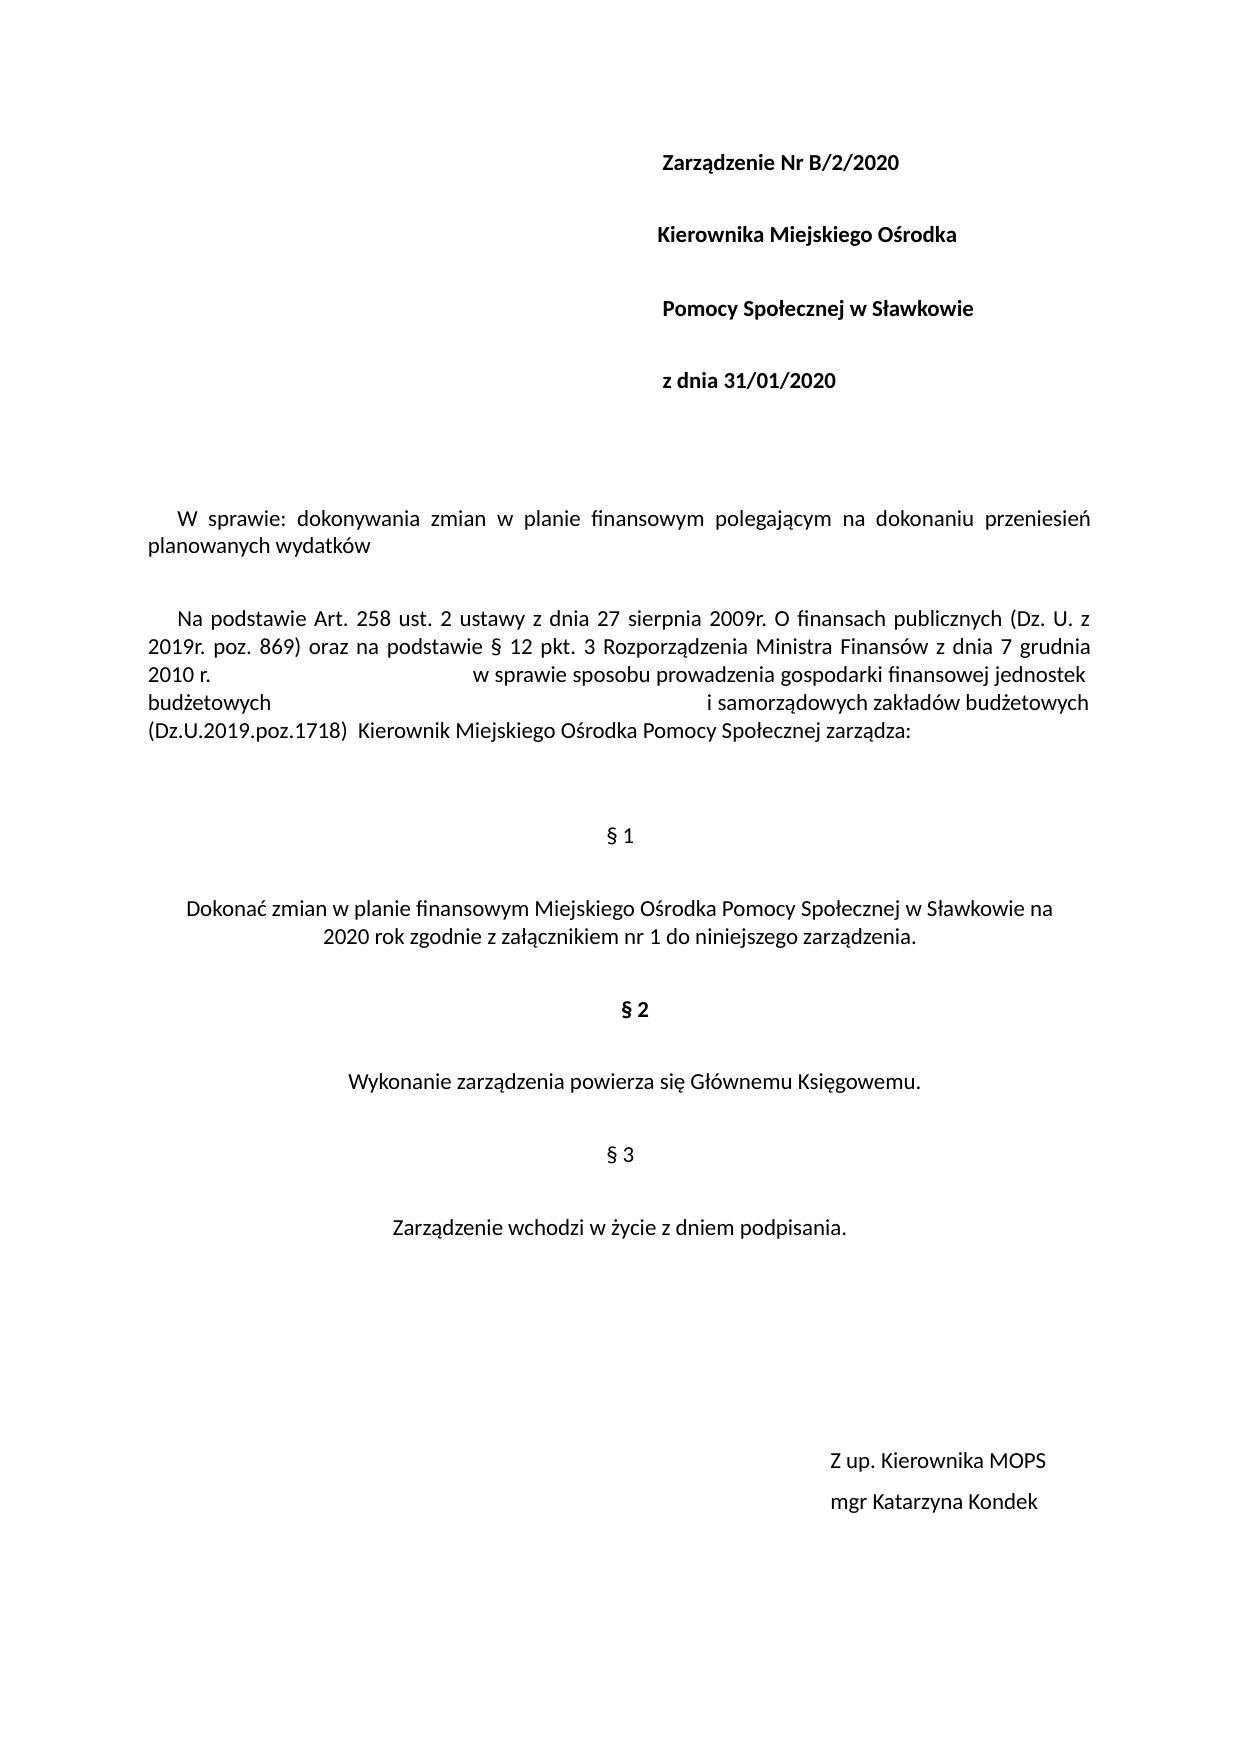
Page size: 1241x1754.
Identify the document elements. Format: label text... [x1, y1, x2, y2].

text Wykonanie zarządzenia powierza się Głównemu Księgowemu. [177, 1067, 1093, 1096]
text W sprawie: dokonywania zmian w planie finansowym polegającym na dokonaniu przeniesień planowanych wydatków [148, 504, 1093, 560]
text § 1 [148, 821, 1093, 849]
text z dnia 31/01/2020 [662, 367, 1093, 394]
text Zarządzenie wchodzi w życie z dniem podpisania. [148, 1213, 1093, 1241]
text Z up. Kierownika MOPS [809, 1447, 1093, 1474]
text § 2 [177, 995, 1093, 1023]
text Pomocy Społecznej w Sławkowie [662, 294, 1093, 322]
text Na podstawie Art. 258 ust. 2 ustawy z dnia 27 sierpnia 2009r. O finansach publicznych (Dz. U. z 2019r. poz. 869) oraz na podstawie § 12 pkt. 3 Rozporządzenia Ministra Finansów z dnia 7 grudnia 2010 r. w sprawie sposobu prowadzenia gospodarki finansowej jednostek budżetowych i samorządowych zakładów budżetowych (Dz.U.2019.poz.1718) Kierownik Miejskiego Ośrodka Pomocy Społecznej zarządza: [148, 604, 1093, 744]
text § 3 [148, 1140, 1093, 1168]
text Dokonać zmian w planie finansowym Miejskiego Ośrodka Pomocy Społecznej w Sławkowie na 2020 rok zgodnie z załącznikiem nr 1 do niniejszego zarządzenia. [148, 894, 1093, 950]
text Kierownika Miejskiego Ośrodka [148, 220, 1093, 248]
text mgr Katarzyna Kondek [809, 1487, 1093, 1515]
text Zarządzenie Nr B/2/2020 [662, 148, 1093, 176]
